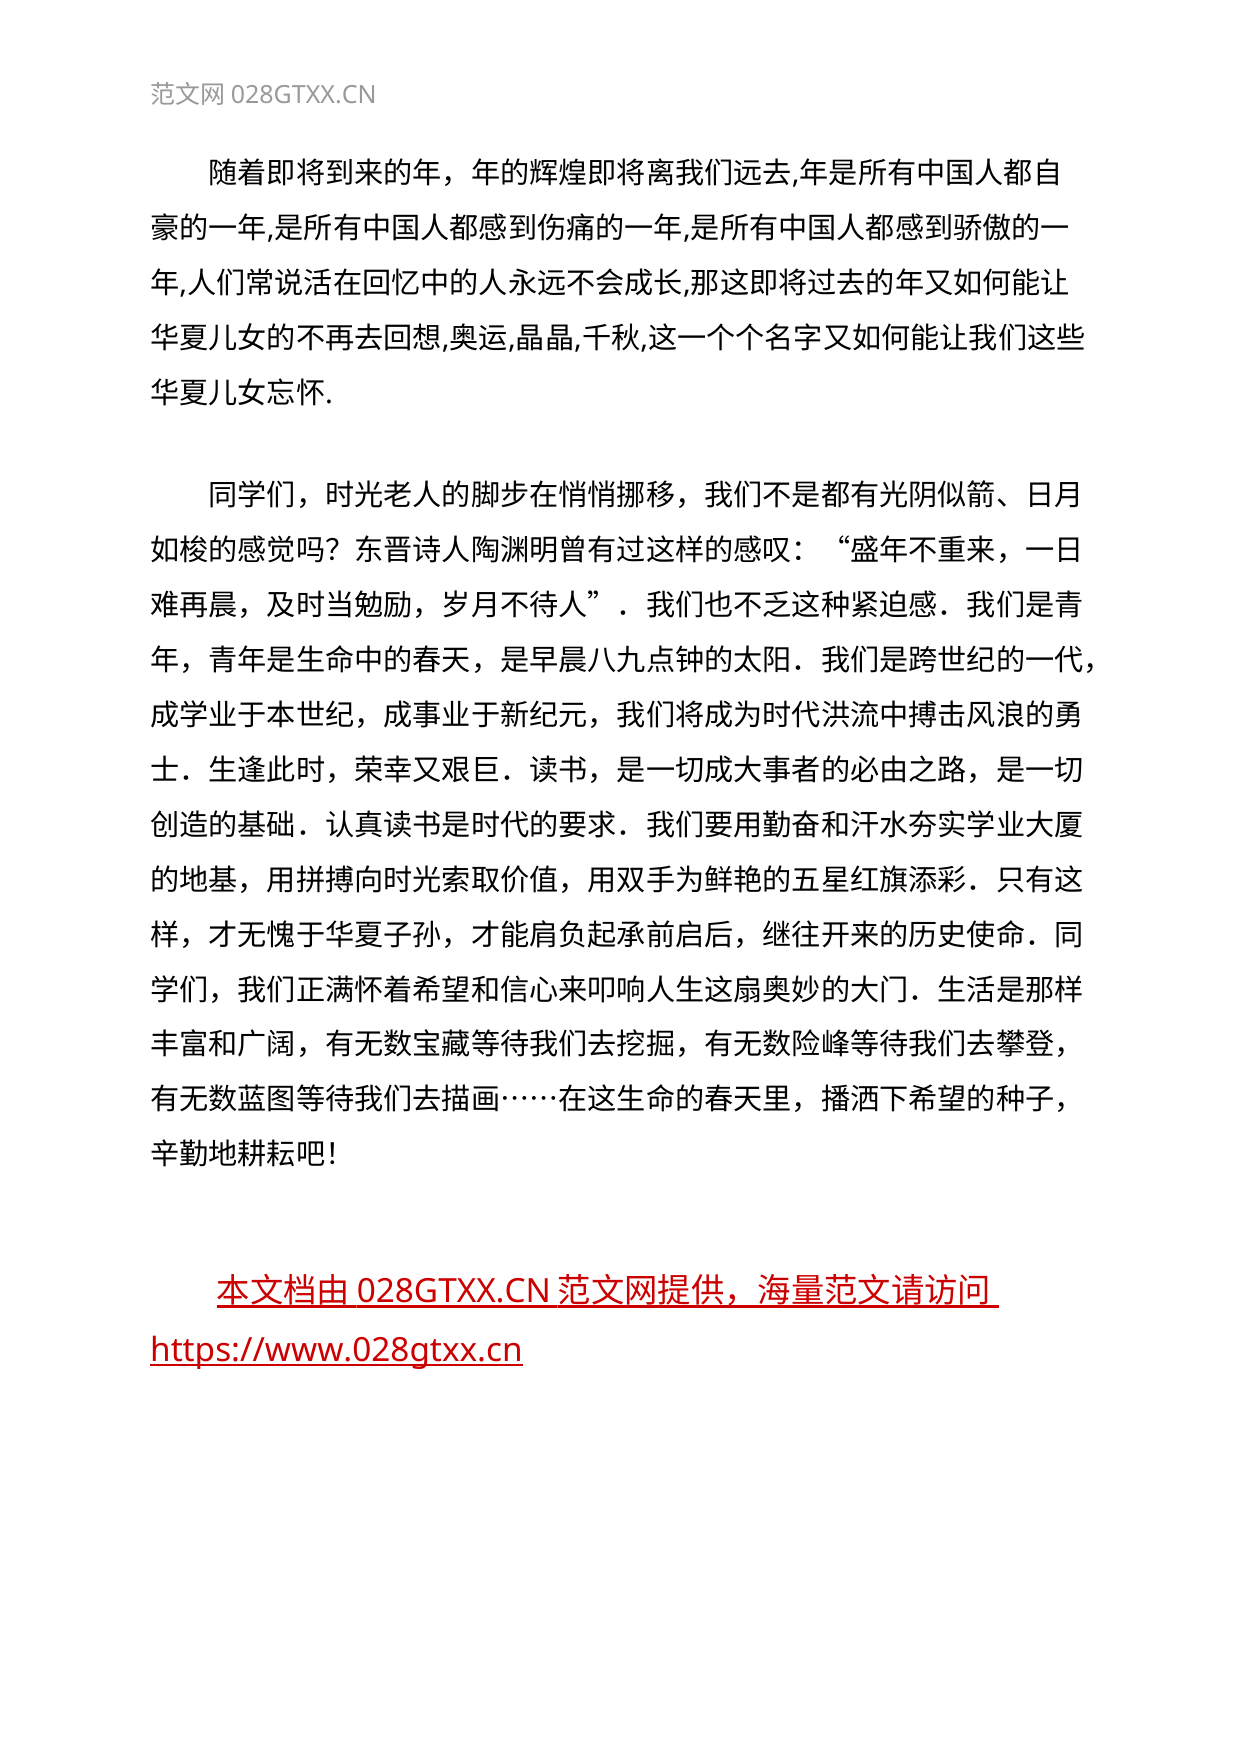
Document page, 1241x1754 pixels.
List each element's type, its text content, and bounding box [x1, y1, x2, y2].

text 本文档由028GTXX.CN范文网提供，海量范文请访问 https://www.028gtxx.cn [150, 1264, 1090, 1371]
text 随着即将到来的年，年的辉煌即将离我们远去,年是所有中国人都自豪的一年,是所有中国人都感到伤痛的一年,是所有中国人都感到骄傲的一年,人们常说活在回忆中的人永远不会成长,那这即将过去的年又如何能让华夏儿女的不再去回想,奥运,晶晶,千秋,这一个个名字又如何能让我们这些华夏儿女忘怀. [150, 150, 1090, 412]
text 同学们，时光老人的脚步在悄悄挪移，我们不是都有光阴似箭、日月如梭的感觉吗？东晋诗人陶渊明曾有过这样的感叹：“盛年不重来，一日难再晨，及时当勉励，岁月不待人”．我们也不乏这种紧迫感．我们是青年，青年是生命中的春天，是早晨八九点钟的太阳．我们是跨世纪的一代，成学业于本世纪，成事业于新纪元，我们将成为时代洪流中搏击风浪的勇士．生逢此时，荣幸又艰巨．读书，是一切成大事者的必由之路，是一切创造的基础．认真读书是时代的要求．我们要用勤奋和汗水夯实学业大厦的地基，用拼搏向时光索取价值，用双手为鲜艳的五星红旗添彩．只有这样，才无愧于华夏子孙，才能肩负起承前启后，继往开来的历史使命．同学们，我们正满怀着希望和信心来叩响人生这扇奥妙的大门．生活是那样丰富和广阔，有无数宝藏等待我们去挖掘，有无数险峰等待我们去攀登，有无数蓝图等待我们去描画……在这生命的春天里，播洒下希望的种子，辛勤地耕耘吧！ [150, 472, 1090, 1173]
